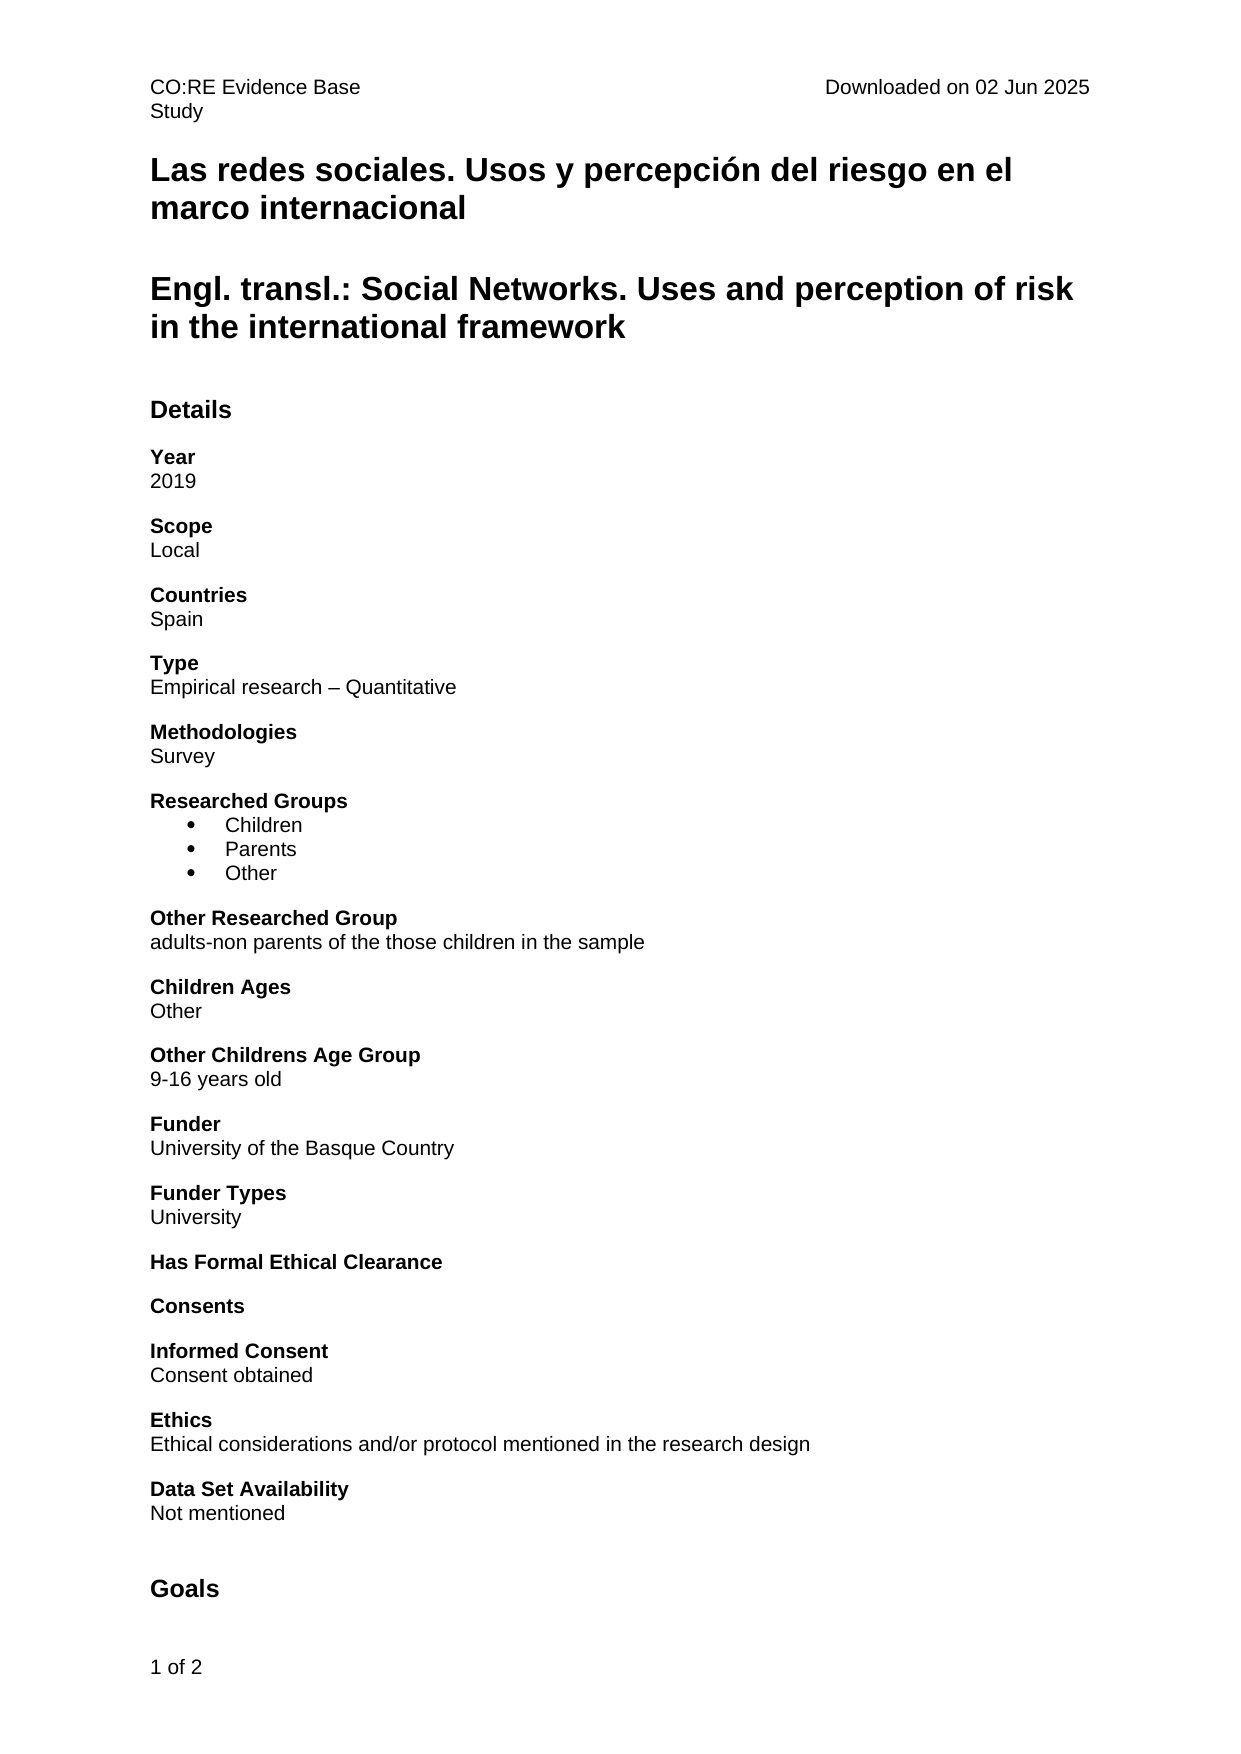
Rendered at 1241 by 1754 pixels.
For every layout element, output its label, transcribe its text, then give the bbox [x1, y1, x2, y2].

subtitle Methodologies [150, 720, 1090, 744]
list Children [187, 813, 1090, 837]
subtitle Details [150, 395, 1090, 424]
subtitle Funder [150, 1112, 1090, 1136]
subtitle Year [150, 445, 1090, 469]
subtitle Researched Groups [150, 789, 1090, 813]
text Ethical considerations and/or protocol mentioned in the research design [150, 1432, 1090, 1456]
text Not mentioned [150, 1501, 1090, 1524]
subtitle Data Set Availability [150, 1477, 1090, 1501]
subtitle Ethics [150, 1408, 1090, 1432]
subtitle Children Ages [150, 974, 1090, 998]
text University of the Basque Country [150, 1136, 1090, 1160]
subtitle Countries [150, 582, 1090, 606]
subtitle Scope [150, 514, 1090, 538]
subtitle Other Researched Group [150, 906, 1090, 930]
subtitle Goals [150, 1574, 1090, 1603]
text University [150, 1205, 1090, 1229]
text 9-16 years old [150, 1067, 1090, 1091]
title Engl. transl.: Social Networks. Uses and perception of risk in the international framework [150, 268, 1090, 345]
subtitle Informed Consent [150, 1339, 1090, 1363]
subtitle Other Childrens Age Group [150, 1043, 1090, 1067]
text Local [150, 538, 1090, 562]
subtitle Consents [150, 1294, 1090, 1318]
text Survey [150, 744, 1090, 768]
text adults-non parents of the those children in the sample [150, 930, 1090, 954]
subtitle Has Formal Ethical Clearance [150, 1249, 1090, 1273]
list Other [187, 861, 1090, 885]
list Parents [187, 837, 1090, 861]
text Other [150, 998, 1090, 1022]
text Spain [150, 606, 1090, 630]
text Empirical research – Quantitative [150, 675, 1090, 699]
title Las redes sociales. Usos y percepción del riesgo en el marco internacional [150, 150, 1090, 227]
subtitle Funder Types [150, 1181, 1090, 1205]
text Consent obtained [150, 1363, 1090, 1387]
subtitle Type [150, 651, 1090, 675]
text 2019 [150, 469, 1090, 493]
